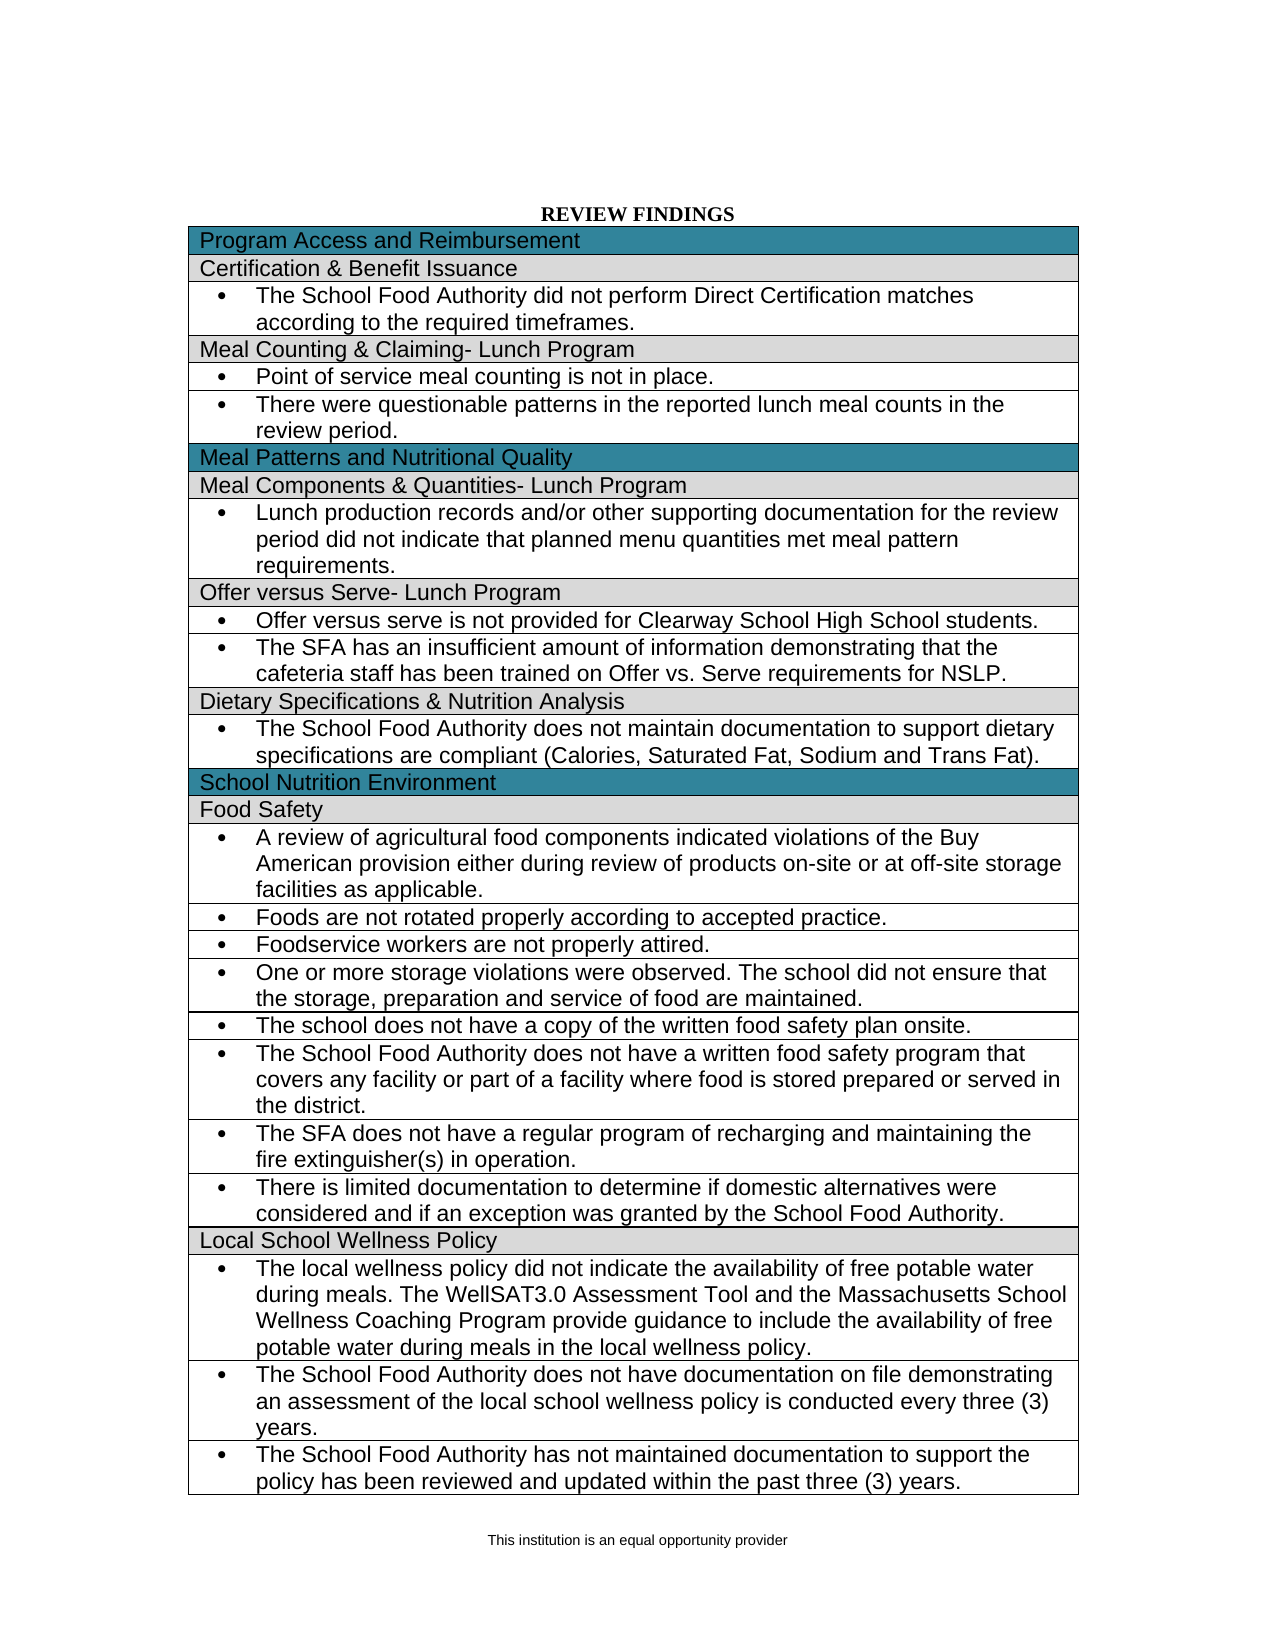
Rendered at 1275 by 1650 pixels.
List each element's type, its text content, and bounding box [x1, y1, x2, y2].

table_cell Meal Components & Quantities- Lunch Program [189, 472, 1078, 498]
table_cell School Nutrition Environment [189, 769, 1078, 795]
table_cell There were questionable patterns in the reported lunch meal counts in the review period. [189, 391, 1078, 443]
table_cell There is limited documentation to determine if domestic alternatives were considered and if an exception was granted by the School Food Authority. [189, 1174, 1078, 1226]
table_cell Offer versus Serve- Lunch Program [189, 579, 1078, 606]
table_cell Certification & Benefit Issuance [189, 255, 1078, 281]
table_cell The local wellness policy did not indicate the availability of free potable water during meals. The WellSAT3.0 Assessment Tool and the Massachusetts School Wellness Coaching Program provide guidance to include the availability of free potable water during meals in the local wellness policy. [189, 1255, 1078, 1360]
table_cell One or more storage violations were observed. The school did not ensure that the storage, preparation and service of food are maintained. [189, 959, 1078, 1011]
table_header Program Access and Reimbursement [189, 227, 1078, 254]
table_cell Foodservice workers are not properly attired. [189, 931, 1078, 958]
table_cell Meal Counting & Claiming- Lunch Program [189, 336, 1078, 362]
table_cell Point of service meal counting is not in place. [189, 363, 1078, 389]
table_cell Meal Patterns and Nutritional Quality [189, 444, 1078, 471]
table_cell Offer versus serve is not provided for Clearway School High School students. [189, 607, 1078, 633]
table_cell The SFA has an insufficient amount of information demonstrating that the cafeteria staff has been trained on Offer vs. Serve requirements for NSLP. [189, 634, 1078, 687]
table_cell The School Food Authority does not have a written food safety program that covers any facility or part of a facility where food is stored prepared or served in the district. [189, 1040, 1078, 1119]
table_cell The School Food Authority did not perform Direct Certification matches according to the required timeframes. [189, 282, 1078, 335]
table_cell The School Food Authority does not maintain documentation to support dietary specifications are compliant (Calories, Saturated Fat, Sodium and Trans Fat). [189, 715, 1078, 768]
text REVIEW FINDINGS [187, 202, 1087, 226]
table_cell The School Food Authority does not have documentation on file demonstrating an assessment of the local school wellness policy is conducted every three (3) years. [189, 1361, 1078, 1440]
table_cell A review of agricultural food components indicated violations of the Buy American provision either during review of products on-site or at off-site storage facilities as applicable. [189, 824, 1078, 903]
table_cell The school does not have a copy of the written food safety plan onsite. [189, 1013, 1078, 1039]
table_cell Dietary Specifications & Nutrition Analysis [189, 688, 1078, 714]
table_cell Local School Wellness Policy [189, 1228, 1078, 1254]
table_cell Lunch production records and/or other supporting documentation for the review period did not indicate that planned menu quantities met meal pattern requirements. [189, 499, 1078, 578]
table_cell Food Safety [189, 796, 1078, 823]
table_cell Foods are not rotated properly according to accepted practice. [189, 904, 1078, 930]
table_cell The School Food Authority has not maintained documentation to support the policy has been reviewed and updated within the past three (3) years. [189, 1441, 1078, 1494]
table_cell The SFA does not have a regular program of recharging and maintaining the fire extinguisher(s) in operation. [189, 1120, 1078, 1173]
